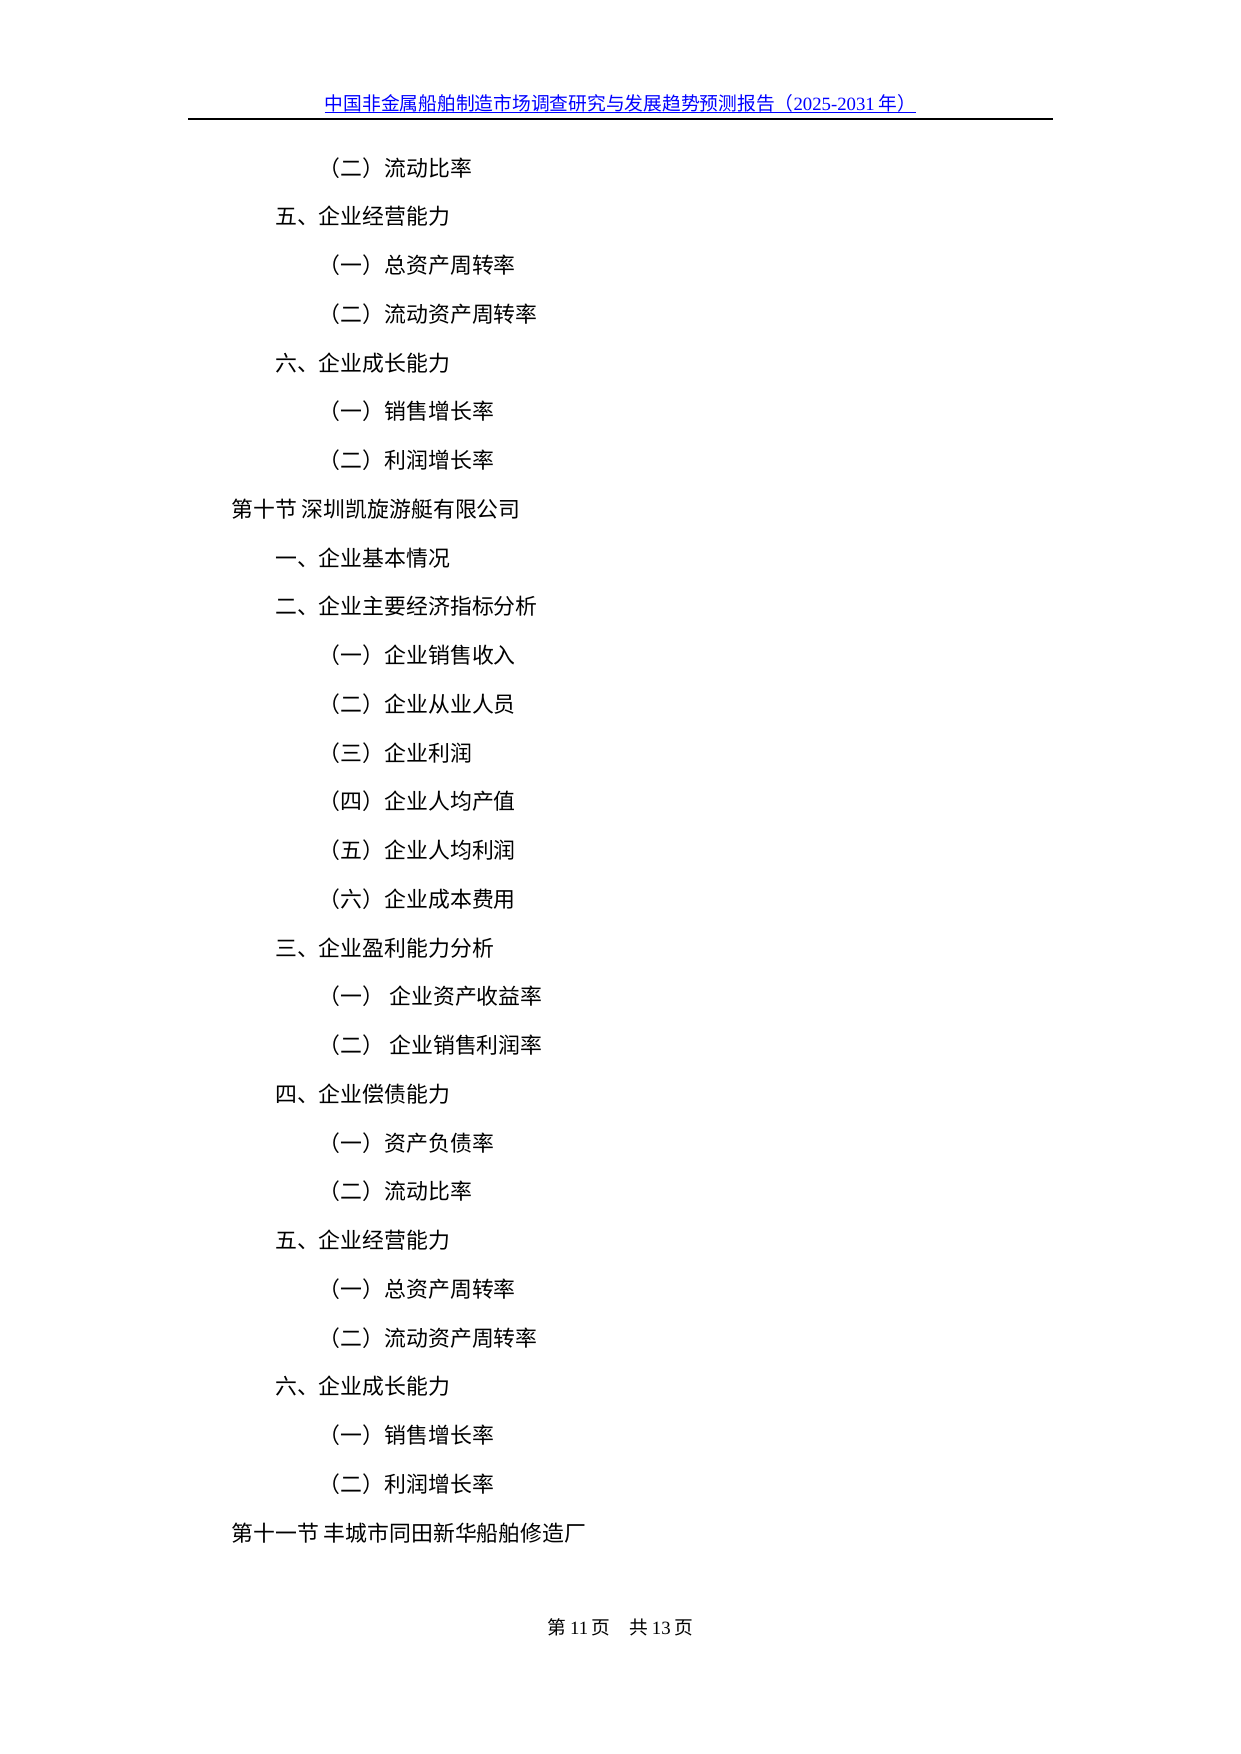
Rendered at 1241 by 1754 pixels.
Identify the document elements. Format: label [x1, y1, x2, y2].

text [187, 150, 1053, 1548]
